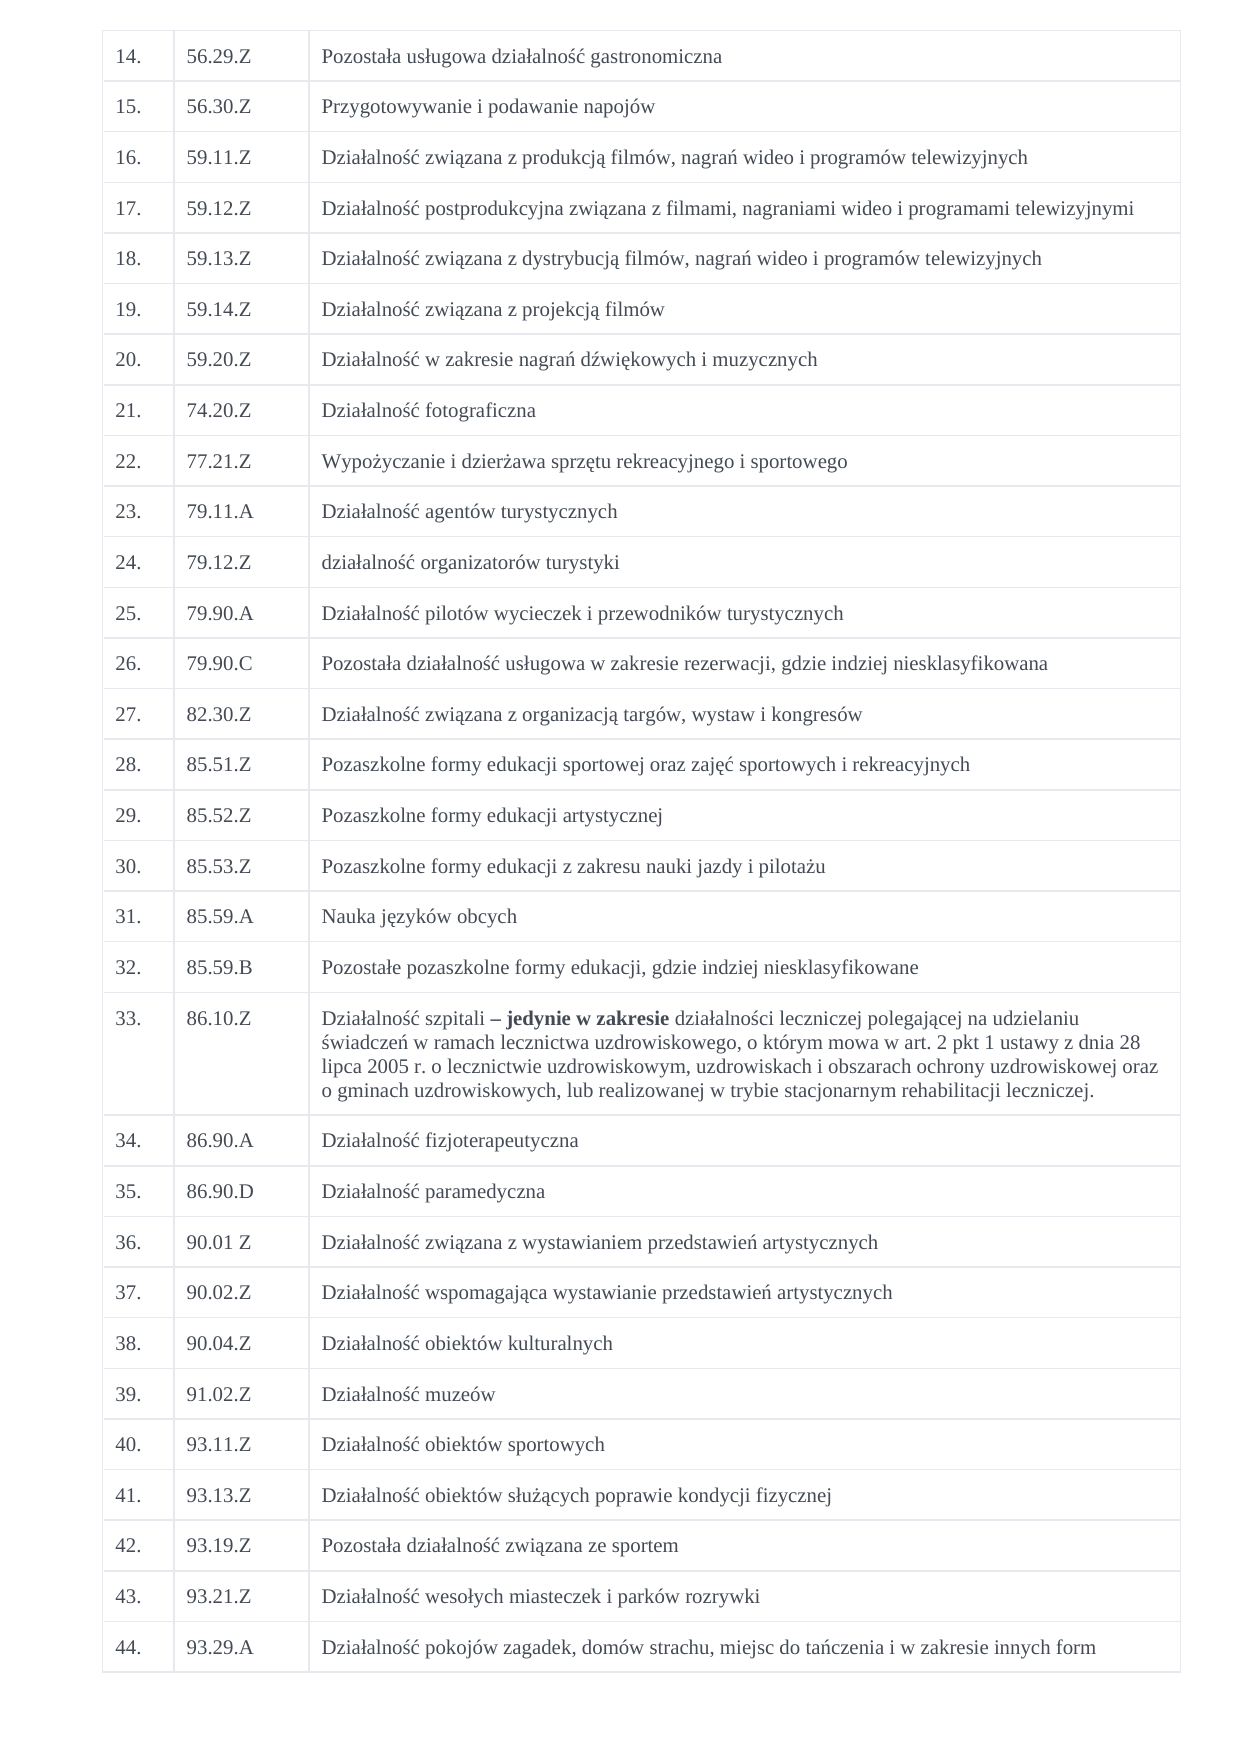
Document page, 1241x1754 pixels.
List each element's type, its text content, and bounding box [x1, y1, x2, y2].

table_cell 90.01 Z [175, 1217, 308, 1266]
table_cell 90.02.Z [175, 1268, 308, 1317]
table_cell 18. [103, 233, 173, 283]
table_cell 14. [103, 31, 173, 80]
table_cell Działalność związana z wystawianiem przedstawień artystycznych [310, 1217, 1180, 1266]
table_cell 79.12.Z [175, 537, 308, 586]
table_cell Działalność agentów turystycznych [310, 487, 1180, 536]
table_cell 86.10.Z [175, 993, 308, 1114]
table_cell 26. [103, 638, 173, 688]
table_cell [310, 1622, 1180, 1671]
table_cell 20. [103, 334, 173, 384]
table_cell 22. [103, 436, 173, 485]
table_cell Pozaszkolne formy edukacji sportowej oraz zajęć sportowych i rekreacyjnych [310, 740, 1180, 789]
table_cell Działalność w zakresie nagrań dźwiękowych i muzycznych [310, 335, 1180, 384]
table_cell Pozostała usługowa działalność gastronomiczna [310, 31, 1180, 80]
table_cell 16. [103, 132, 173, 181]
table_cell 40. [103, 1419, 173, 1469]
table_cell 19. [103, 284, 173, 333]
table_cell 77.21.Z [175, 436, 308, 485]
table_cell Działalność wesołych miasteczek i parków rozrywki [310, 1572, 1180, 1621]
table_cell 27. [103, 689, 173, 738]
table_cell Działalność szpitali – jedynie w zakresie działalności leczniczej polegającej na udzielaniu świadczeń w ramach lecznictwa uzdrowiskowego, o którym mowa w art. 2 pkt 1 ustawy z dnia 28 lipca 2005 r. o lecznictwie uzdrowiskowym, uzdrowiskach i obszarach ochrony uzdrowiskowej oraz o gminach uzdrowiskowych, lub realizowanej w trybie stacjonarnym rehabilitacji leczniczej. [310, 993, 1180, 1114]
table_cell 56.29.Z [175, 31, 308, 80]
table_cell Pozaszkolne formy edukacji artystycznej [310, 791, 1180, 839]
table_cell 59.13.Z [175, 234, 308, 283]
table_cell 59.14.Z [175, 284, 308, 333]
table_cell 34. [103, 1115, 173, 1165]
table_cell 44. [103, 1622, 173, 1671]
table_cell 59.20.Z [175, 335, 308, 384]
table_cell 85.59.A [175, 892, 308, 941]
table_cell 90.04.Z [175, 1318, 308, 1367]
table_cell Działalność związana z dystrybucją filmów, nagrań wideo i programów telewizyjnych [310, 234, 1180, 283]
table_cell 41. [103, 1470, 173, 1519]
table_cell 30. [103, 841, 173, 890]
table_cell Działalność obiektów kulturalnych [310, 1318, 1180, 1367]
table_cell 33. [103, 993, 173, 1114]
table_cell Działalność obiektów sportowych [310, 1420, 1180, 1469]
table_cell 93.21.Z [175, 1572, 308, 1621]
table_cell 82.30.Z [175, 689, 308, 738]
table_cell Wypożyczanie i dzierżawa sprzętu rekreacyjnego i sportowego [310, 436, 1180, 485]
table_cell Pozostała działalność związana ze sportem [310, 1521, 1180, 1570]
table_cell działalność organizatorów turystyki [310, 537, 1180, 586]
table_cell Działalność fotograficzna [310, 386, 1180, 434]
table_cell 91.02.Z [175, 1369, 308, 1418]
table_cell 38. [103, 1318, 173, 1367]
table_cell 42. [103, 1520, 173, 1570]
table_cell Działalność związana z projekcją filmów [310, 284, 1180, 333]
table_cell 39. [103, 1369, 173, 1418]
table_cell 43. [103, 1571, 173, 1621]
table_cell 32. [103, 942, 173, 991]
table_cell Działalność fizjoterapeutyczna [310, 1116, 1180, 1165]
table_cell 24. [103, 537, 173, 586]
table_cell 86.90.D [175, 1167, 308, 1216]
table_cell 37. [103, 1267, 173, 1317]
table_cell Działalność postprodukcyjna związana z filmami, nagraniami wideo i programami telewizyjnymi [310, 183, 1180, 232]
table_cell 74.20.Z [175, 386, 308, 434]
table_cell Nauka języków obcych [310, 892, 1180, 941]
table_cell Działalność wspomagająca wystawianie przedstawień artystycznych [310, 1268, 1180, 1317]
table_cell 93.19.Z [175, 1521, 308, 1570]
table_cell 85.59.B [175, 942, 308, 991]
table_cell Działalność pilotów wycieczek i przewodników turystycznych [310, 588, 1180, 637]
table_cell 23. [103, 486, 173, 536]
table_cell Działalność związana z produkcją filmów, nagrań wideo i programów telewizyjnych [310, 132, 1180, 181]
table_cell 25. [103, 588, 173, 637]
table_cell 31. [103, 891, 173, 941]
table_cell 85.51.Z [175, 740, 308, 789]
table_cell 79.90.A [175, 588, 308, 637]
table_cell 93.13.Z [175, 1470, 308, 1519]
table_cell Przygotowywanie i podawanie napojów [310, 82, 1180, 131]
table_cell 93.29.A [175, 1622, 308, 1671]
table_cell Działalność paramedyczna [310, 1167, 1180, 1216]
table_cell Działalność muzeów [310, 1369, 1180, 1418]
table_cell 86.90.A [175, 1116, 308, 1165]
table_cell 15. [103, 81, 173, 131]
table_cell 85.52.Z [175, 791, 308, 839]
table_cell Działalność obiektów służących poprawie kondycji fizycznej [310, 1470, 1180, 1519]
table_cell 35. [103, 1166, 173, 1216]
table_cell 36. [103, 1217, 173, 1266]
table_cell Pozostałe pozaszkolne formy edukacji, gdzie indziej niesklasyfikowane [310, 942, 1180, 991]
table_cell 28. [103, 739, 173, 789]
table_cell 59.11.Z [175, 132, 308, 181]
table_cell 79.90.C [175, 639, 308, 688]
table_cell Działalność związana z organizacją targów, wystaw i kongresów [310, 689, 1180, 738]
table_cell 29. [103, 790, 173, 839]
table_cell 85.53.Z [175, 841, 308, 890]
table_cell 21. [103, 385, 173, 434]
table_cell Pozostała działalność usługowa w zakresie rezerwacji, gdzie indziej niesklasyfikowana [310, 639, 1180, 688]
table_cell Pozaszkolne formy edukacji z zakresu nauki jazdy i pilotażu [310, 841, 1180, 890]
table_cell 17. [103, 183, 173, 232]
table_cell 79.11.A [175, 487, 308, 536]
table_cell 59.12.Z [175, 183, 308, 232]
table_cell 56.30.Z [175, 82, 308, 131]
table_cell 93.11.Z [175, 1420, 308, 1469]
